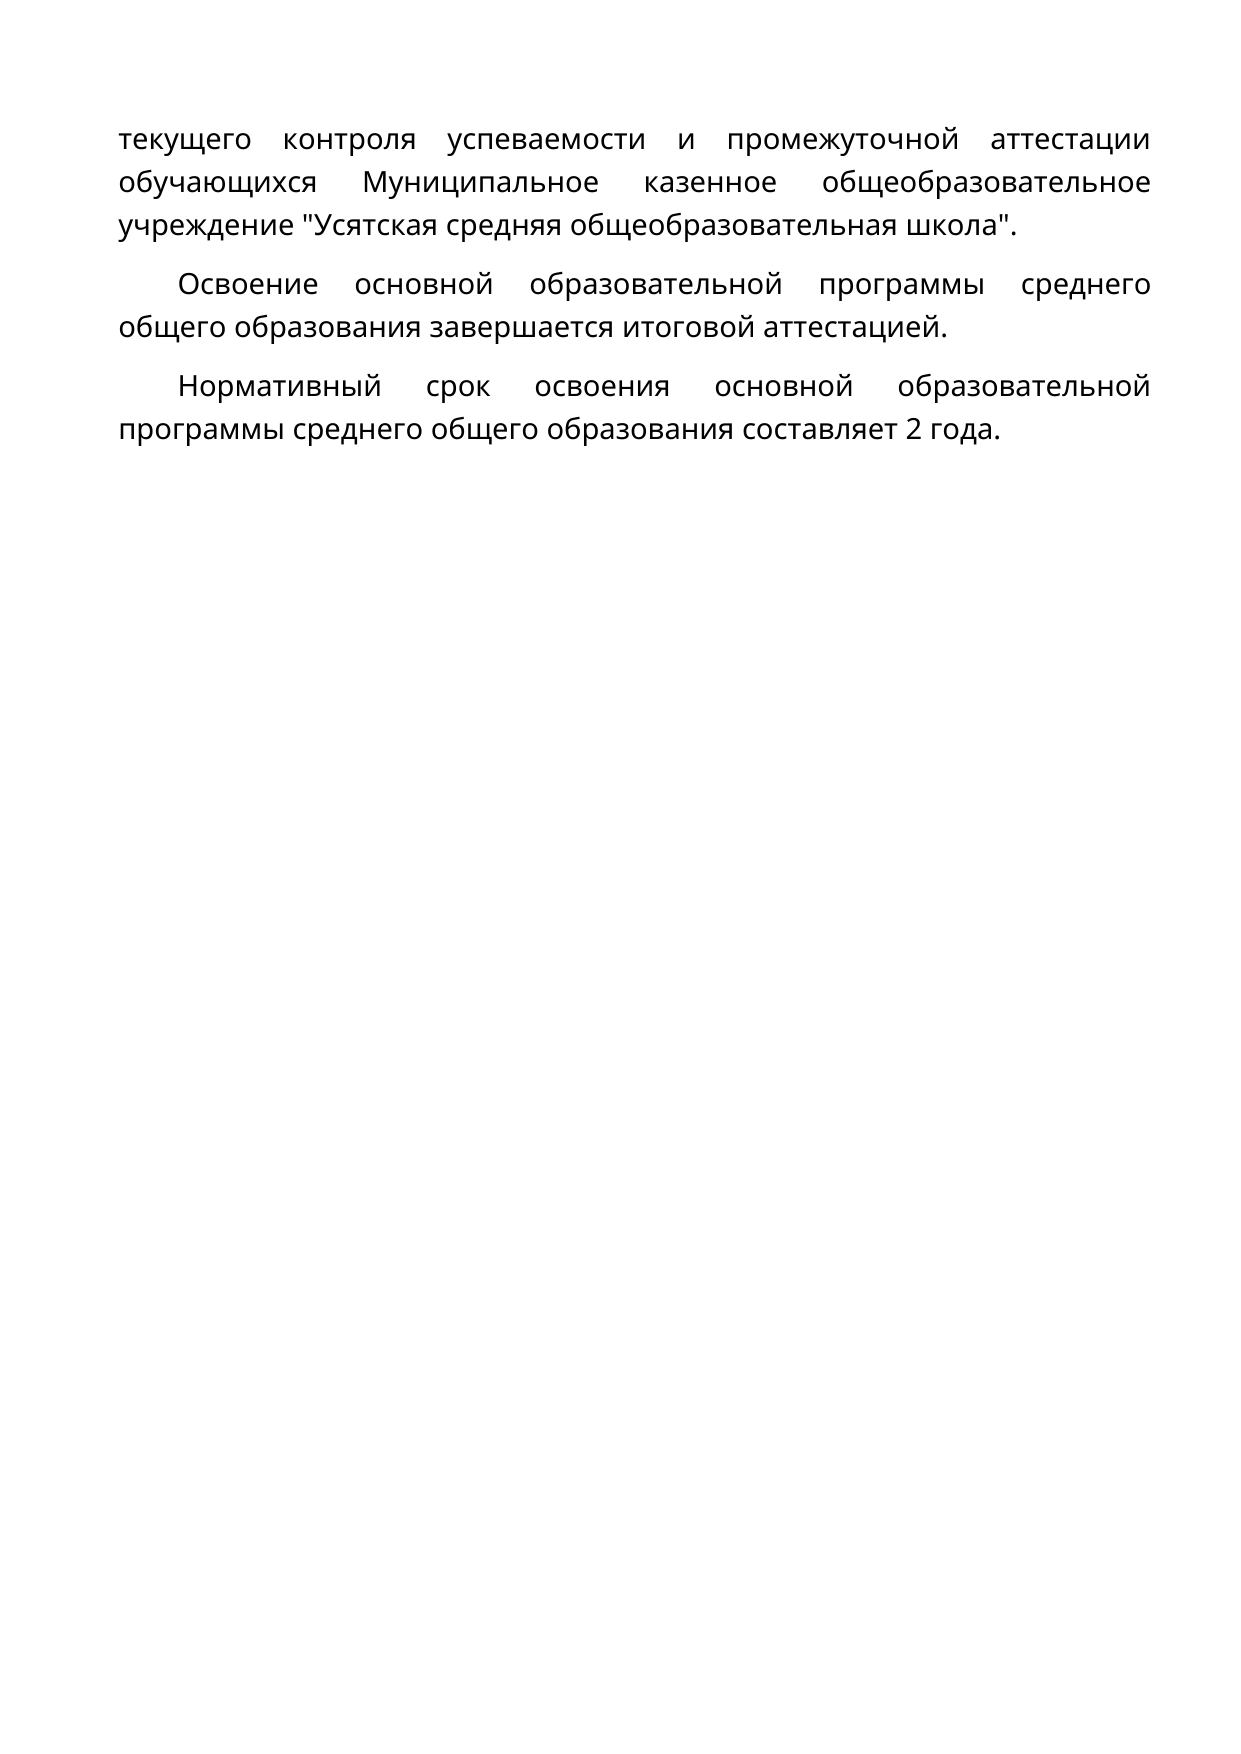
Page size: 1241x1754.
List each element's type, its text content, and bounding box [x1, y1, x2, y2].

text Нормативный срок освоения основной образовательной программы среднего общего образования составляет 2 года. [118, 366, 1152, 448]
text Освоение основной образовательной программы среднего общего образования завершается итоговой аттестацией. [118, 263, 1152, 346]
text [118, 118, 1152, 243]
